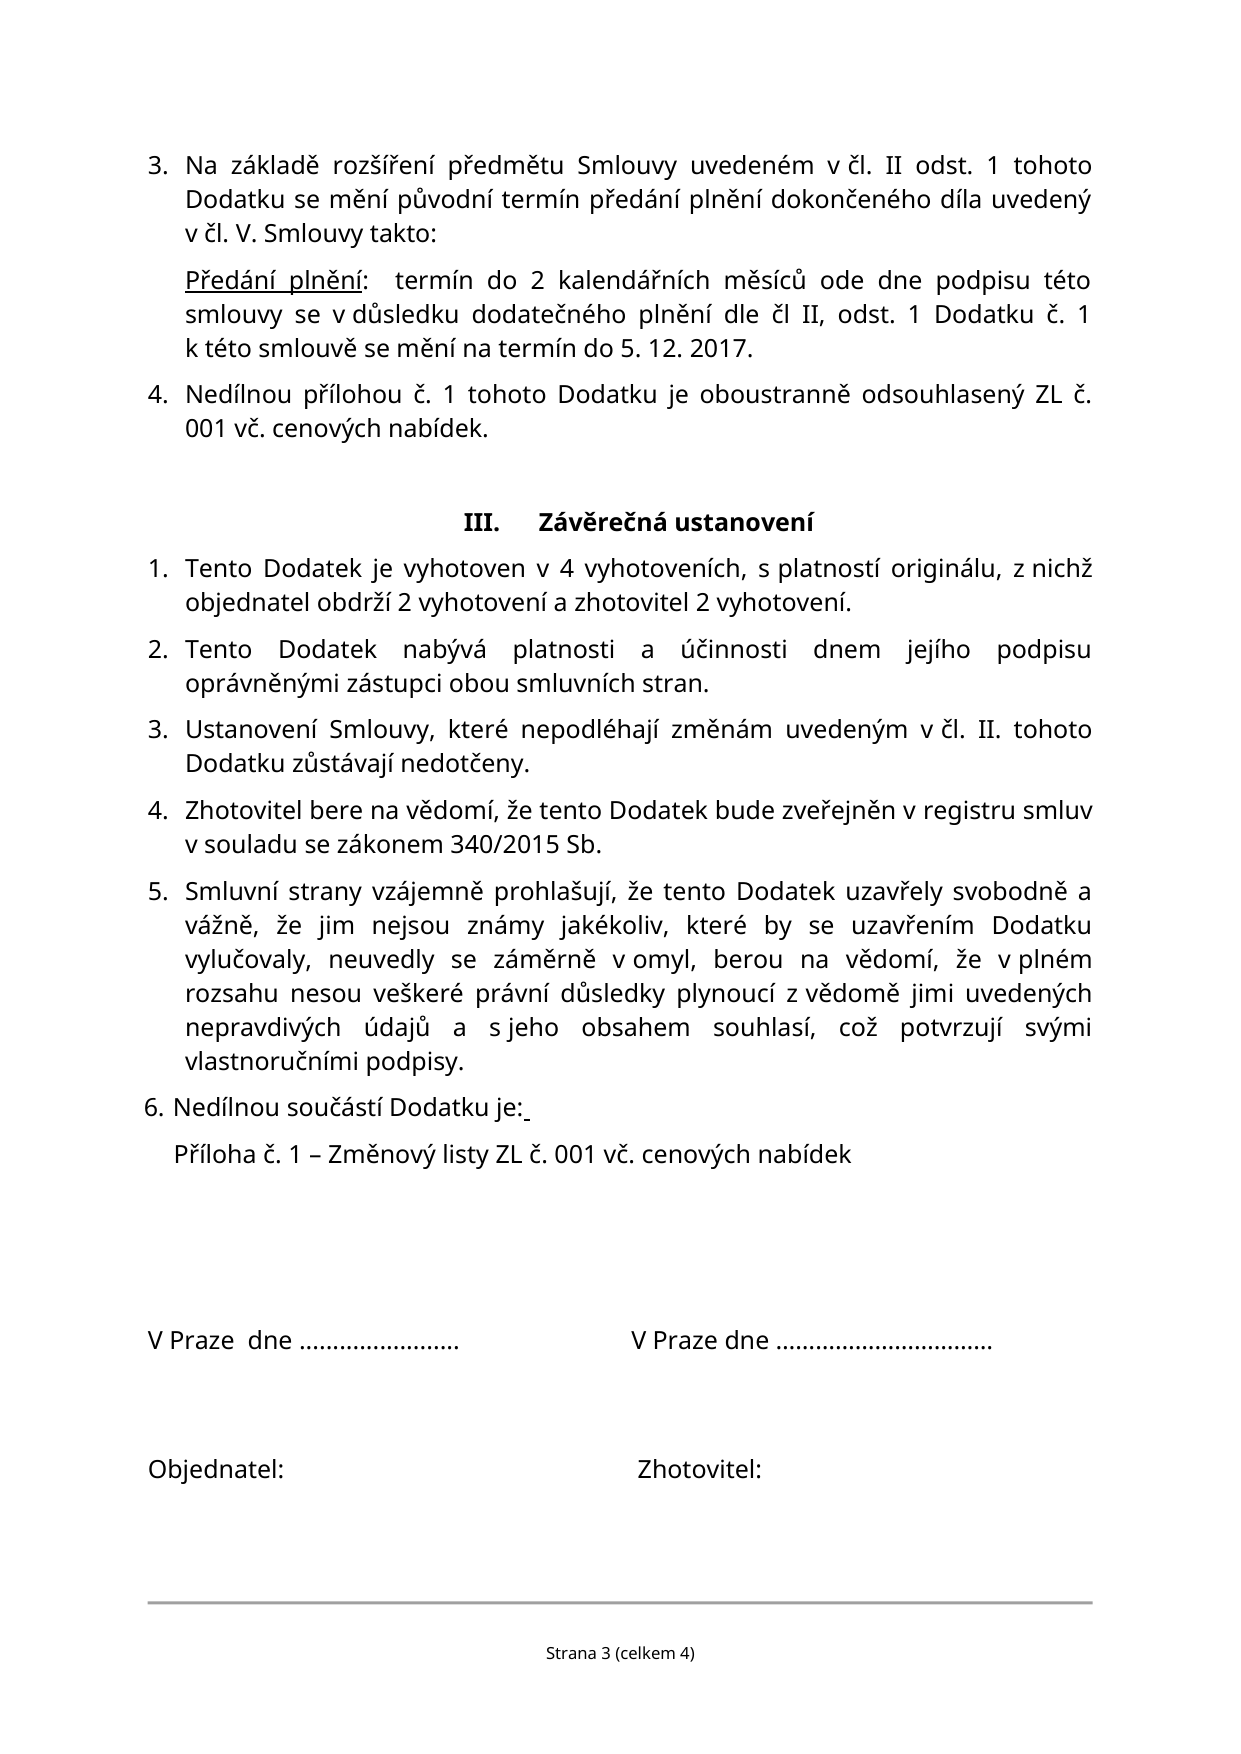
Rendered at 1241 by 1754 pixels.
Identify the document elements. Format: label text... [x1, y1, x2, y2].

list Tento Dodatek nabývá platnosti a účinnosti dnem jejího podpisu oprávněnými zástupci obou smluvních stran. [148, 631, 1093, 699]
list Závěrečná ustanovení [185, 504, 1093, 538]
list Nedílnou přílohou č. 1 tohoto Dodatku je oboustranně odsouhlasený ZL č. 001 vč. cenových nabídek. [148, 377, 1093, 445]
list Ustanovení Smlouvy, které nepodléhají změnám uvedeným v čl. II. tohoto Dodatku zůstávají nedotčeny. [148, 712, 1093, 780]
list Nedílnou součástí Dodatku je: [143, 1090, 1093, 1124]
list Tento Dodatek je vyhotoven v 4 vyhotoveních, s platností originálu, z nichž objednatel obdrží 2 vyhotovení a zhotovitel 2 vyhotovení. [148, 551, 1093, 619]
text Předání plnění: termín do 2 kalendářních měsíců ode dne podpisu této smlouvy se v důsledku dodatečného plnění dle čl II, odst. 1 Dodatku č. 1 k této smlouvě se mění na termín do 5. 12. 2017. [185, 262, 1093, 364]
list Na základě rozšíření předmětu Smlouvy uvedeném v čl. II odst. 1 tohoto Dodatku se mění původní termín předání plnění dokončeného díla uvedený v čl. V. Smlouvy takto: [148, 148, 1093, 250]
text Objednatel: Zhotovitel: [148, 1451, 1093, 1485]
list Zhotovitel bere na vědomí, že tento Dodatek bude zveřejněn v registru smluv v souladu se zákonem 340/2015 Sb. [148, 793, 1093, 861]
text V Praze dne ........................ V Praze dne …………………………… [148, 1323, 1093, 1357]
text Příloha č. 1 – Změnový listy ZL č. 001 vč. cenových nabídek [148, 1137, 1093, 1171]
list Smluvní strany vzájemně prohlašují, že tento Dodatek uzavřely svobodně a vážně, že jim nejsou známy jakékoliv, které by se uzavřením Dodatku vylučovaly, neuvedly se záměrně v omyl, berou na vědomí, že v plném rozsahu nesou veškeré právní důsledky plynoucí z vědomě jimi uvedených nepravdivých údajů a s jeho obsahem souhlasí, což potvrzují svými vlastnoručními podpisy. [148, 873, 1093, 1078]
